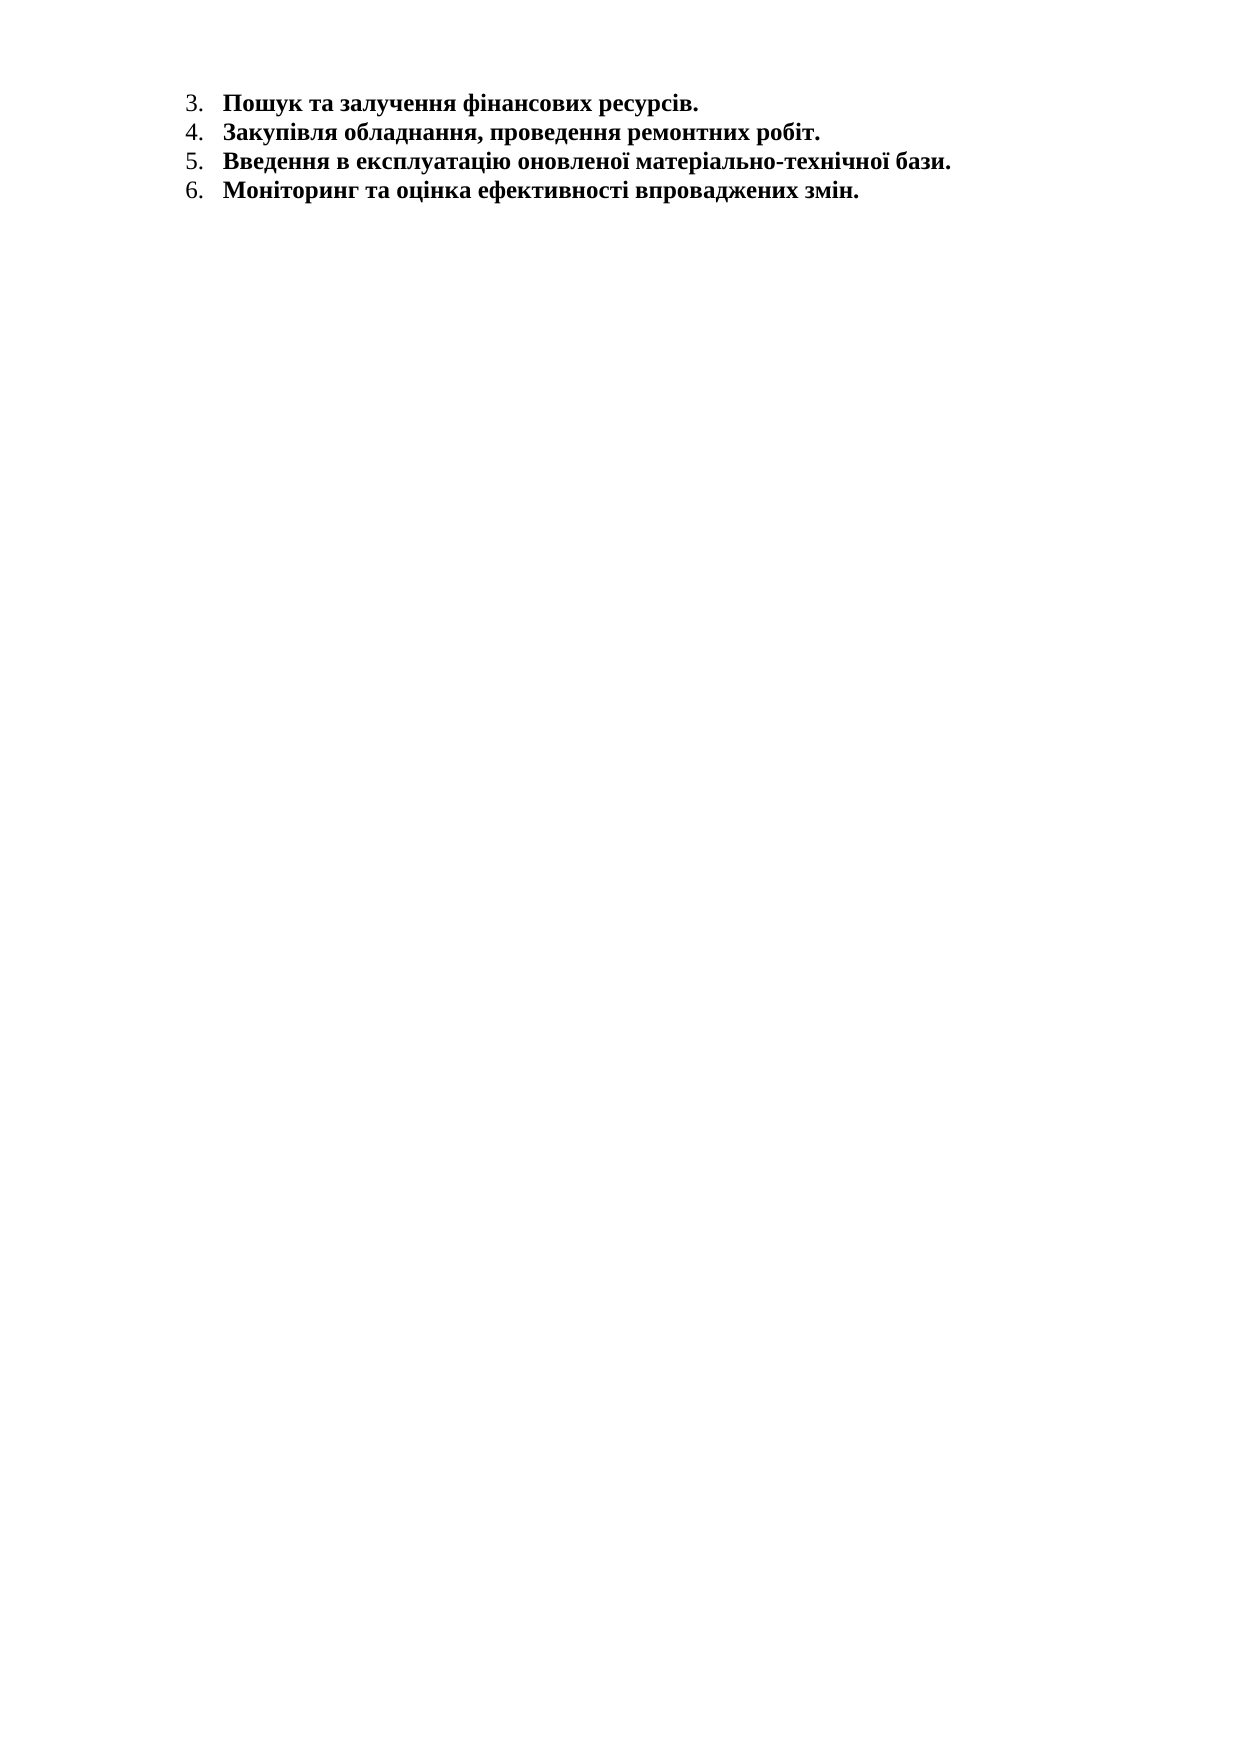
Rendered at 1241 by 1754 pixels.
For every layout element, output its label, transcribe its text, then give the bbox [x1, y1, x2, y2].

list Введення в експлуатацію оновленої матеріально-технічної бази. [185, 146, 1152, 175]
list Закупівля обладнання, проведення ремонтних робіт. [185, 117, 1152, 146]
list Пошук та залучення фінансових ресурсів. [185, 88, 1152, 117]
list Моніторинг та оцінка ефективності впроваджених змін. [185, 175, 1152, 203]
